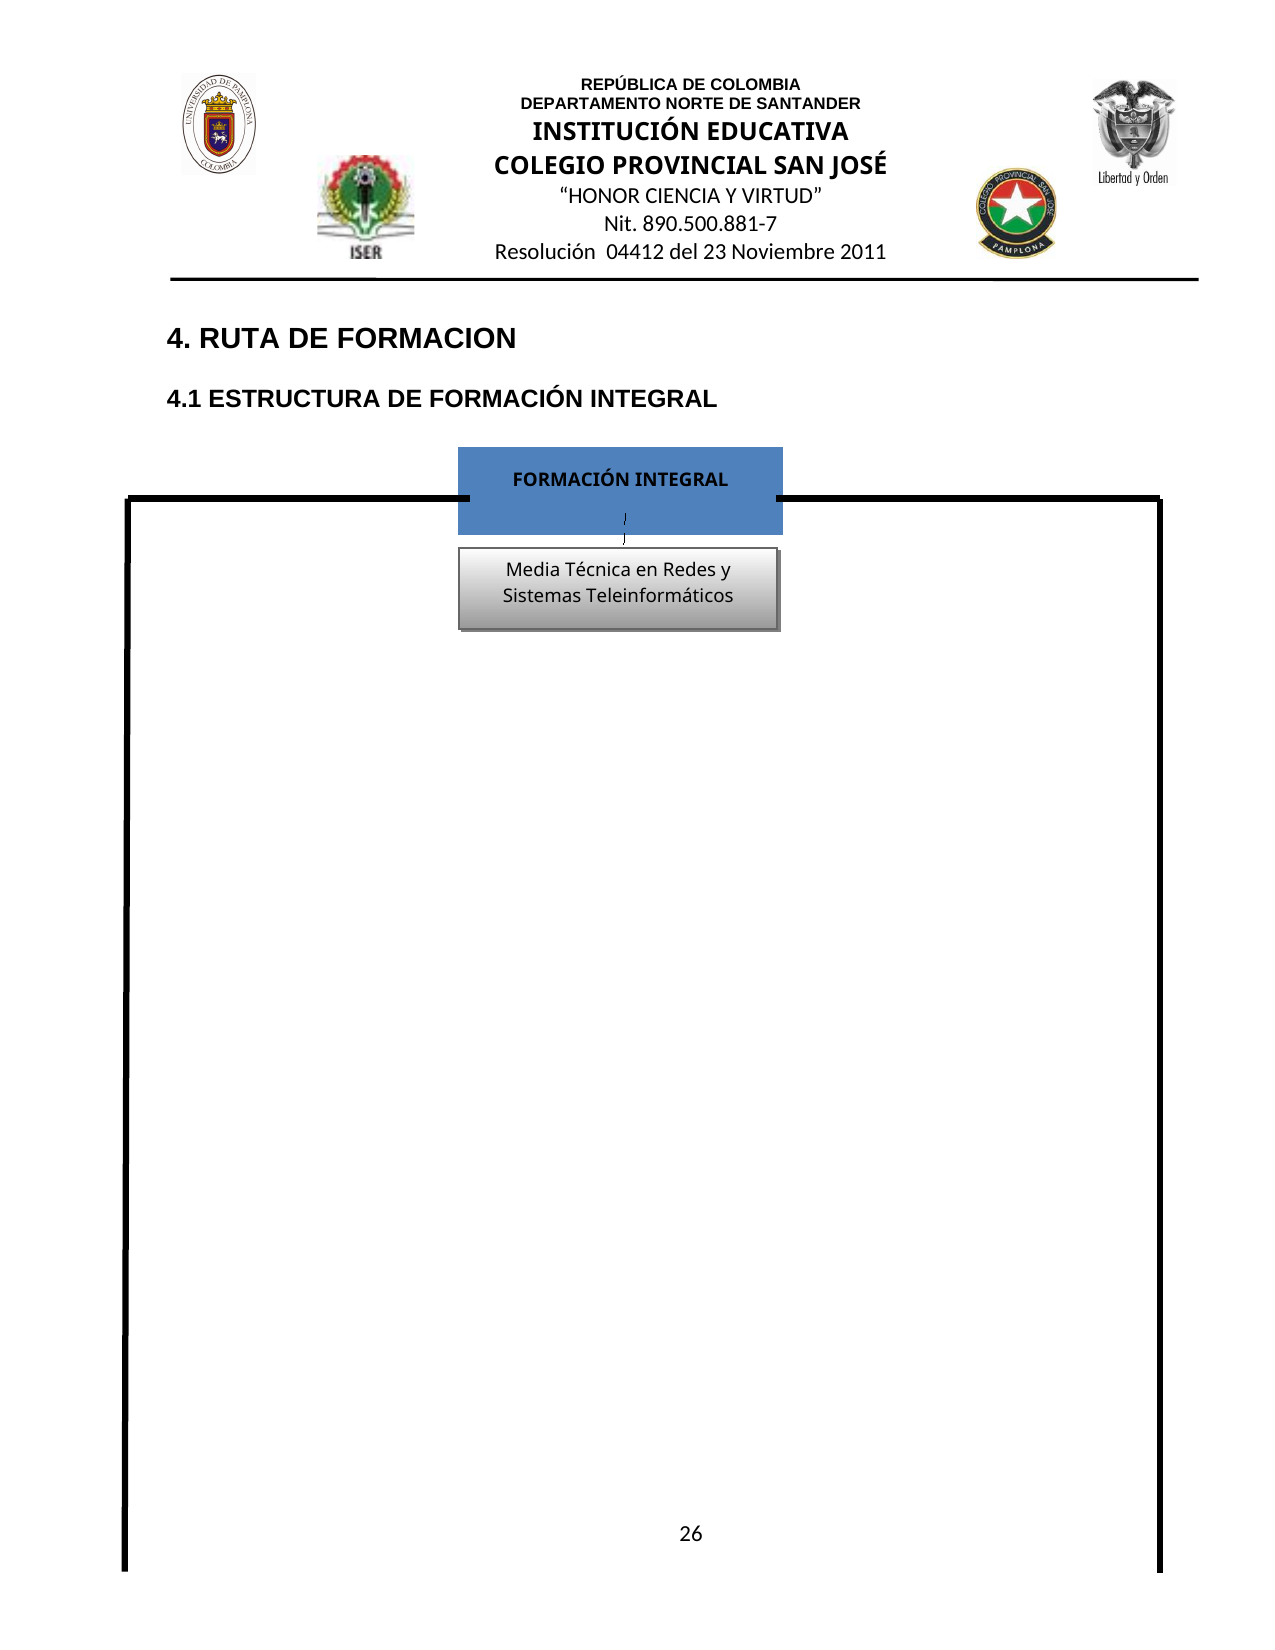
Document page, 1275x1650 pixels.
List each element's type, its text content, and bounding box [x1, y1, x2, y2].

picture [317, 155, 415, 259]
text 4. RUTA DE FORMACION [167, 322, 1214, 355]
picture [976, 166, 1057, 259]
text 4.1 ESTRUCTURA DE FORMACIÓN INTEGRAL [167, 384, 1214, 413]
picture [181, 73, 257, 175]
